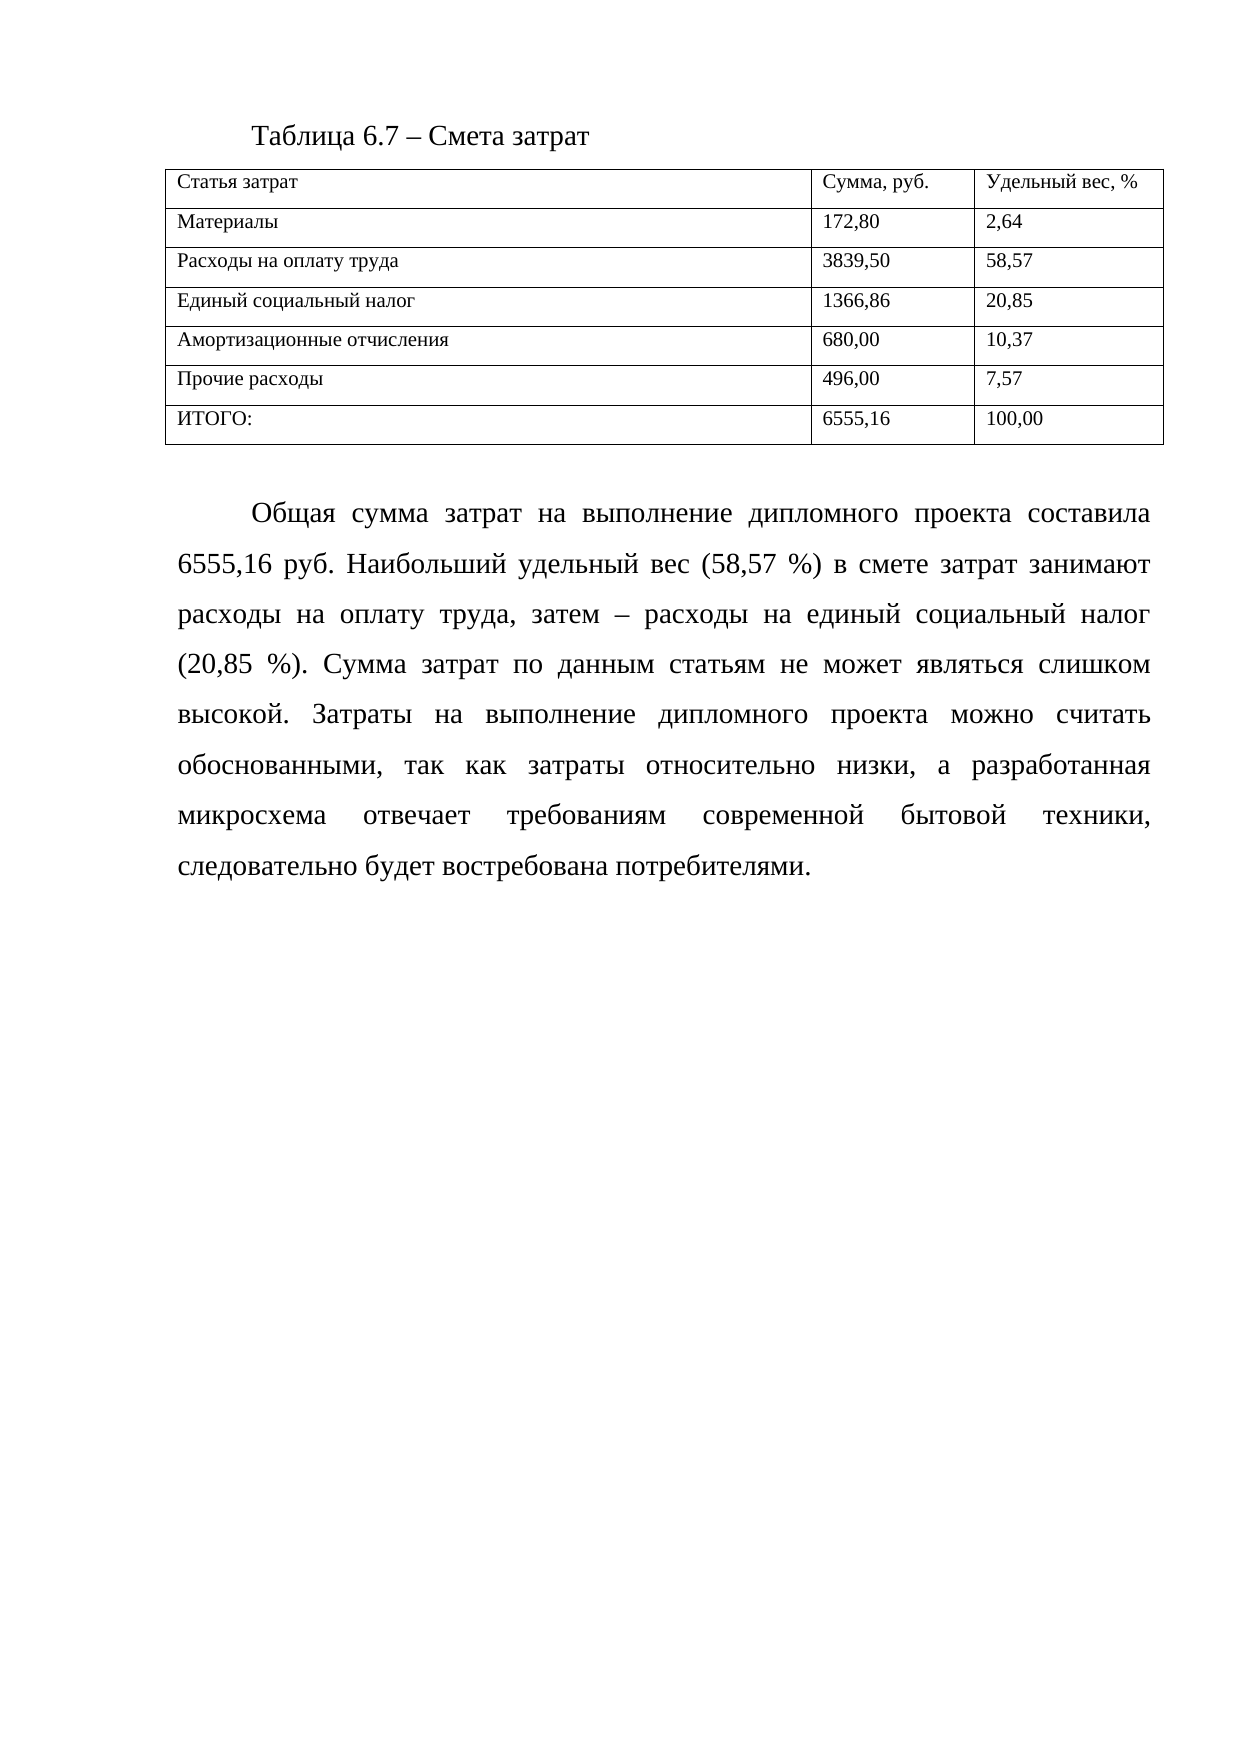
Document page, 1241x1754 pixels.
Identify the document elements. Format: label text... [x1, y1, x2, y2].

table_cell 2,64 [975, 209, 1163, 247]
table_cell 10,37 [975, 327, 1163, 365]
table_cell Амортизационные отчисления [166, 327, 811, 365]
table_header Статья затрат [166, 170, 811, 208]
table_cell Материалы [166, 209, 811, 247]
table_cell 680,00 [812, 327, 974, 365]
table_cell 496,00 [812, 366, 974, 405]
text Таблица 6.7 – Смета затрат [177, 118, 1152, 152]
table_cell 100,00 [975, 406, 1163, 444]
table_cell Расходы на оплату труда [166, 248, 811, 287]
table_header Удельный вес, % [975, 170, 1163, 208]
table_cell 172,80 [812, 209, 974, 247]
table_cell 1366,86 [812, 288, 974, 326]
table_cell 3839,50 [812, 248, 974, 287]
table_cell 58,57 [975, 248, 1163, 287]
table_cell ИТОГО: [166, 406, 811, 444]
table_cell 6555,16 [812, 406, 974, 444]
table_cell Прочие расходы [166, 366, 811, 405]
table_header Сумма, руб. [812, 170, 974, 208]
table_cell 20,85 [975, 288, 1163, 326]
text Общая сумма затрат на выполнение дипломного проекта составила 6555,16 руб. Наибольший удельный вес (58,57 %) в смете затрат занимают расходы на оплату труда, затем – расходы на единый социальный налог (20,85 %). Сумма затрат по данным статьям не может являться слишком высокой. Затраты на выполнение дипломного проекта можно считать обоснованными, так как затраты относительно низки, а разработанная микросхема отвечает требованиям современной бытовой техники, следовательно будет востребована потребителями. [177, 495, 1152, 881]
table_cell Единый социальный налог [166, 288, 811, 326]
table_cell 7,57 [975, 366, 1163, 405]
